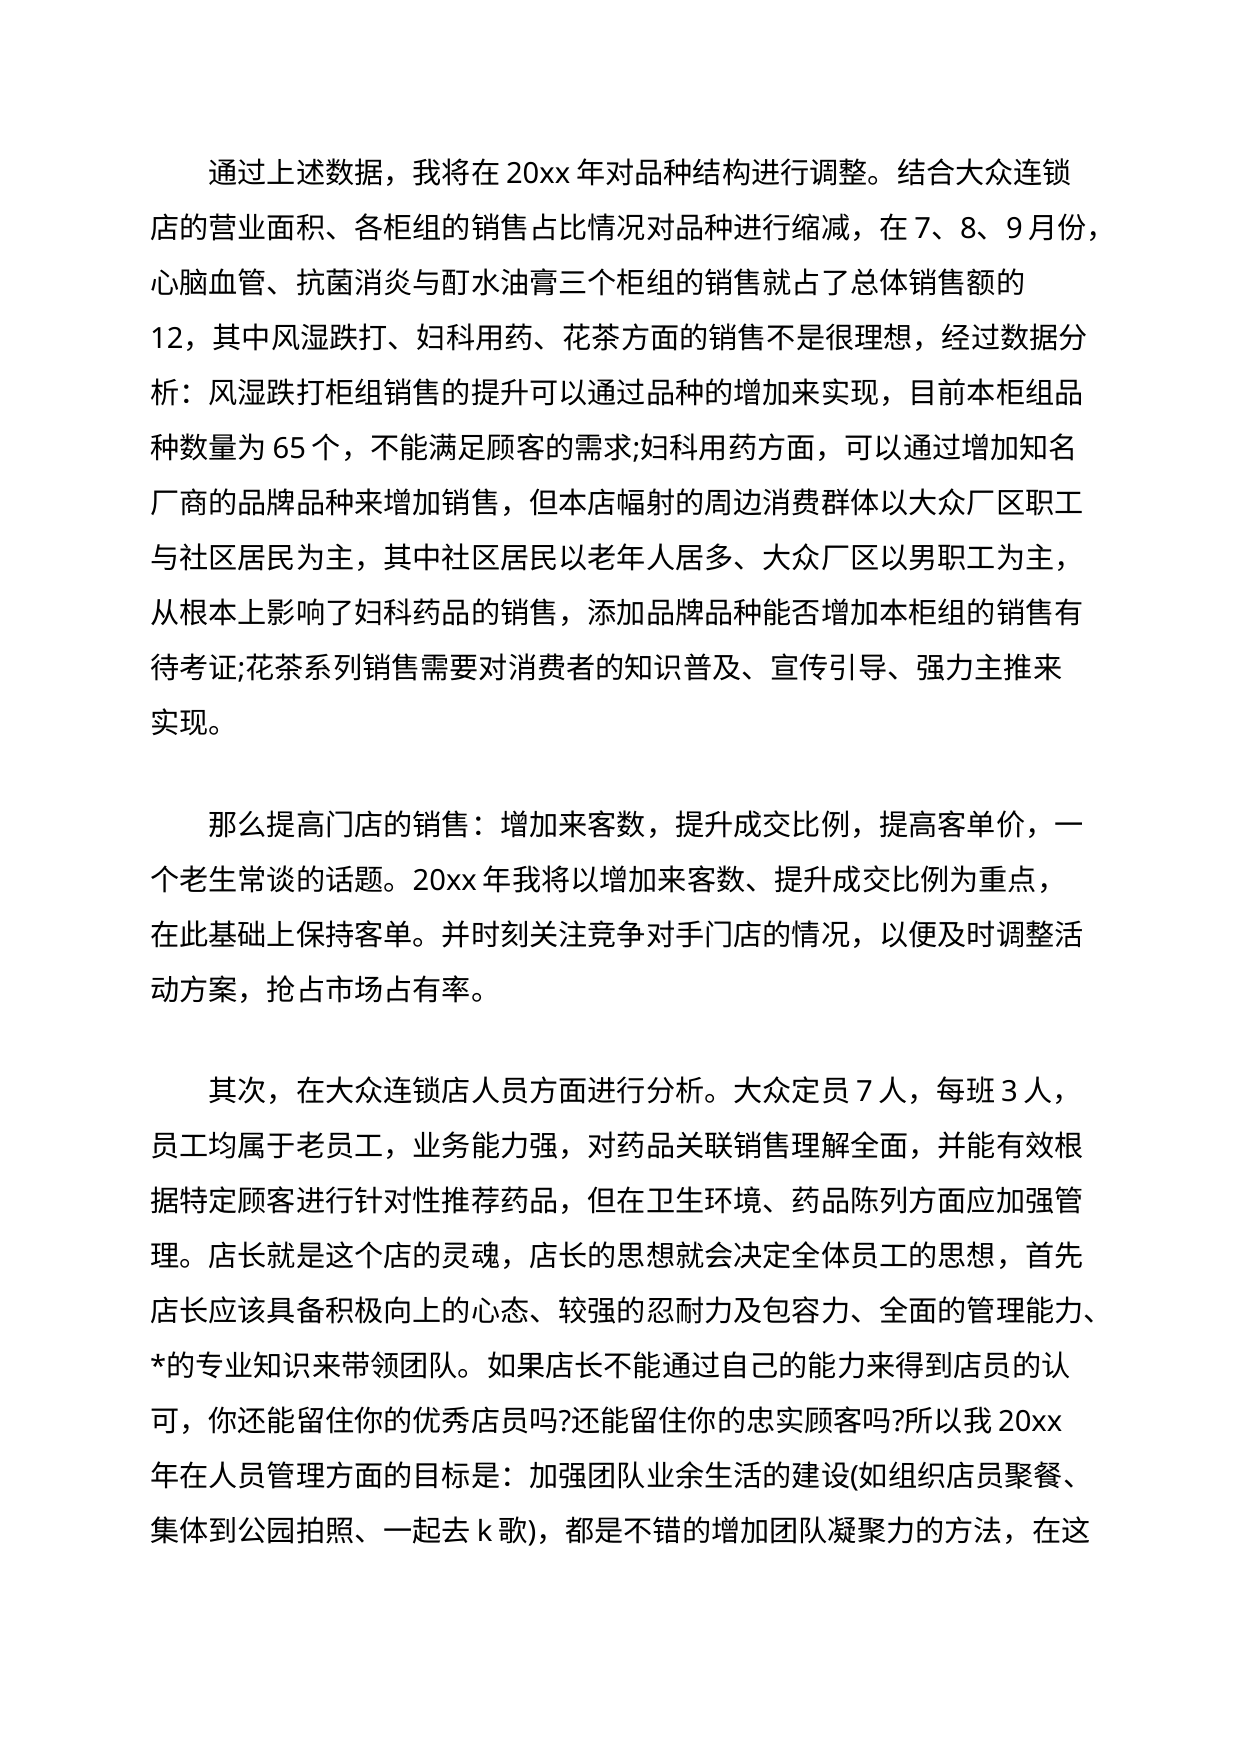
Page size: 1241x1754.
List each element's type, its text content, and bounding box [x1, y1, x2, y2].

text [150, 1068, 1090, 1550]
text 通过上述数据，我将在20xx年对品种结构进行调整。结合大众连锁店的营业面积、各柜组的销售占比情况对品种进行缩减，在7、8、9月份，心脑血管、抗菌消炎与酊水油膏三个柜组的销售就占了总体销售额的12，其中风湿跌打、妇科用药、花茶方面的销售不是很理想，经过数据分析：风湿跌打柜组销售的提升可以通过品种的增加来实现，目前本柜组品种数量为65个，不能满足顾客的需求;妇科用药方面，可以通过增加知名厂商的品牌品种来增加销售，但本店幅射的周边消费群体以大众厂区职工与社区居民为主，其中社区居民以老年人居多、大众厂区以男职工为主，从根本上影响了妇科药品的销售，添加品牌品种能否增加本柜组的销售有待考证;花茶系列销售需要对消费者的知识普及、宣传引导、强力主推来实现。 [150, 150, 1090, 742]
text 那么提高门店的销售：增加来客数，提升成交比例，提高客单价，一个老生常谈的话题。20xx年我将以增加来客数、提升成交比例为重点，在此基础上保持客单。并时刻关注竞争对手门店的情况，以便及时调整活动方案，抢占市场占有率。 [150, 801, 1090, 1008]
